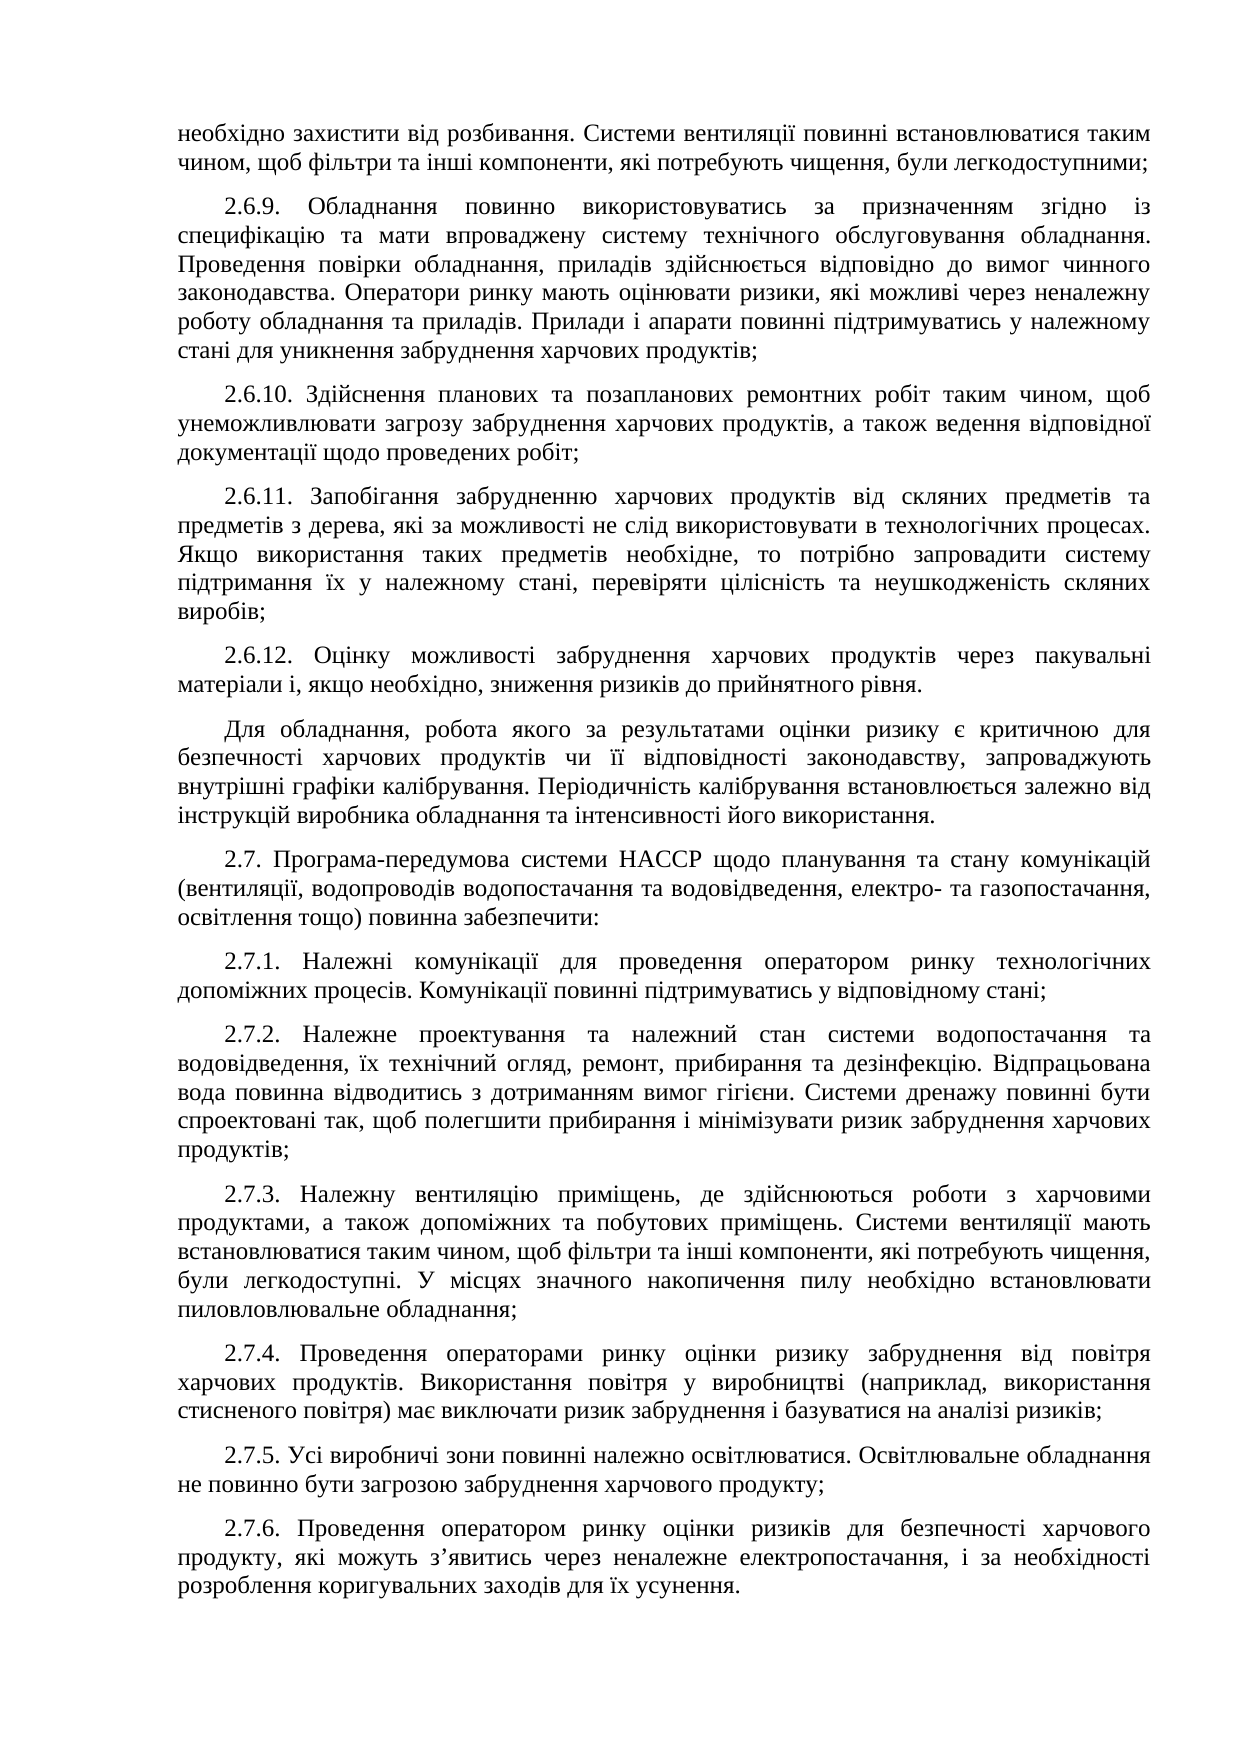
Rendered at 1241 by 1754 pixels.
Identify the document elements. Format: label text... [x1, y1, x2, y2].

text 2.6.10. Здійснення планових та позапланових ремонтних робіт таким чином, щоб унеможливлювати загрозу забруднення харчових продуктів, а також ведення відповідної документації щодо проведених робіт; [177, 379, 1152, 466]
text 2.7.1. Належні комунікації для проведення оператором ринку технологічних допоміжних процесів. Комунікації повинні підтримуватись у відповідному стані; [177, 946, 1152, 1004]
text 2.7.4. Проведення операторами ринку оцінки ризику забруднення від повітря харчових продуктів. Використання повітря у виробництві (наприклад, використання стисненого повітря) має виключати ризик забруднення і базуватися на аналізі ризиків; [177, 1338, 1152, 1424]
text 2.6.12. Оцінку можливості забруднення харчових продуктів через пакувальні матеріали і, якщо необхідно, зниження ризиків до прийнятного рівня. [177, 641, 1152, 698]
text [177, 118, 1152, 176]
text 2.6.9. Обладнання повинно використовуватись за призначенням згідно із специфікацію та мати впроваджену систему технічного обслуговування обладнання. Проведення повірки обладнання, приладів здійснюється відповідно до вимог чинного законодавства. Оператори ринку мають оцінювати ризики, які можливі через неналежну роботу обладнання та приладів. Прилади і апарати повинні підтримуватись у належному стані для уникнення забруднення харчових продуктів; [177, 191, 1152, 364]
text 2.7.5. Усі виробничі зони повинні належно освітлюватися. Освітлювальне обладнання не повинно бути загрозою забруднення харчового продукту; [177, 1440, 1152, 1497]
text 2.7. Програма-передумова системи НАССР щодо планування та стану комунікацій (вентиляції, водопроводів водопостачання та водовідведення, електро- та газопостачання, освітлення тощо) повинна забезпечити: [177, 844, 1152, 931]
text 2.7.3. Належну вентиляцію приміщень, де здійснюються роботи з харчовими продуктами, а також допоміжних та побутових приміщень. Системи вентиляції мають встановлюватися таким чином, щоб фільтри та інші компоненти, які потребують чищення, були легкодоступні. У місцях значного накопичення пилу необхідно встановлювати пиловловлювальне обладнання; [177, 1179, 1152, 1322]
text Для обладнання, робота якого за результатами оцінки ризику є критичною для безпечності харчових продуктів чи її відповідності законодавству, запроваджують внутрішні графіки калібрування. Періодичність калібрування встановлюється залежно від інструкцій виробника обладнання та інтенсивності його використання. [177, 714, 1152, 829]
text 2.7.6. Проведення оператором ринку оцінки ризиків для безпечності харчового продукту, які можуть з’явитись через неналежне електропостачання, і за необхідності розроблення коригувальних заходів для їх усунення. [177, 1513, 1152, 1599]
text 2.7.2. Належне проектування та належний стан системи водопостачання та водовідведення, їх технічний огляд, ремонт, прибирання та дезінфекцію. Відпрацьована вода повинна відводитись з дотриманням вимог гігієни. Системи дренажу повинні бути спроектовані так, щоб полегшити прибирання і мінімізувати ризик забруднення харчових продуктів; [177, 1019, 1152, 1163]
text 2.6.11. Запобігання забрудненню харчових продуктів від скляних предметів та предметів з дерева, які за можливості не слід використовувати в технологічних процесах. Якщо використання таких предметів необхідне, то потрібно запровадити систему підтримання їх у належному стані, перевіряти цілісність та неушкодженість скляних виробів; [177, 481, 1152, 625]
